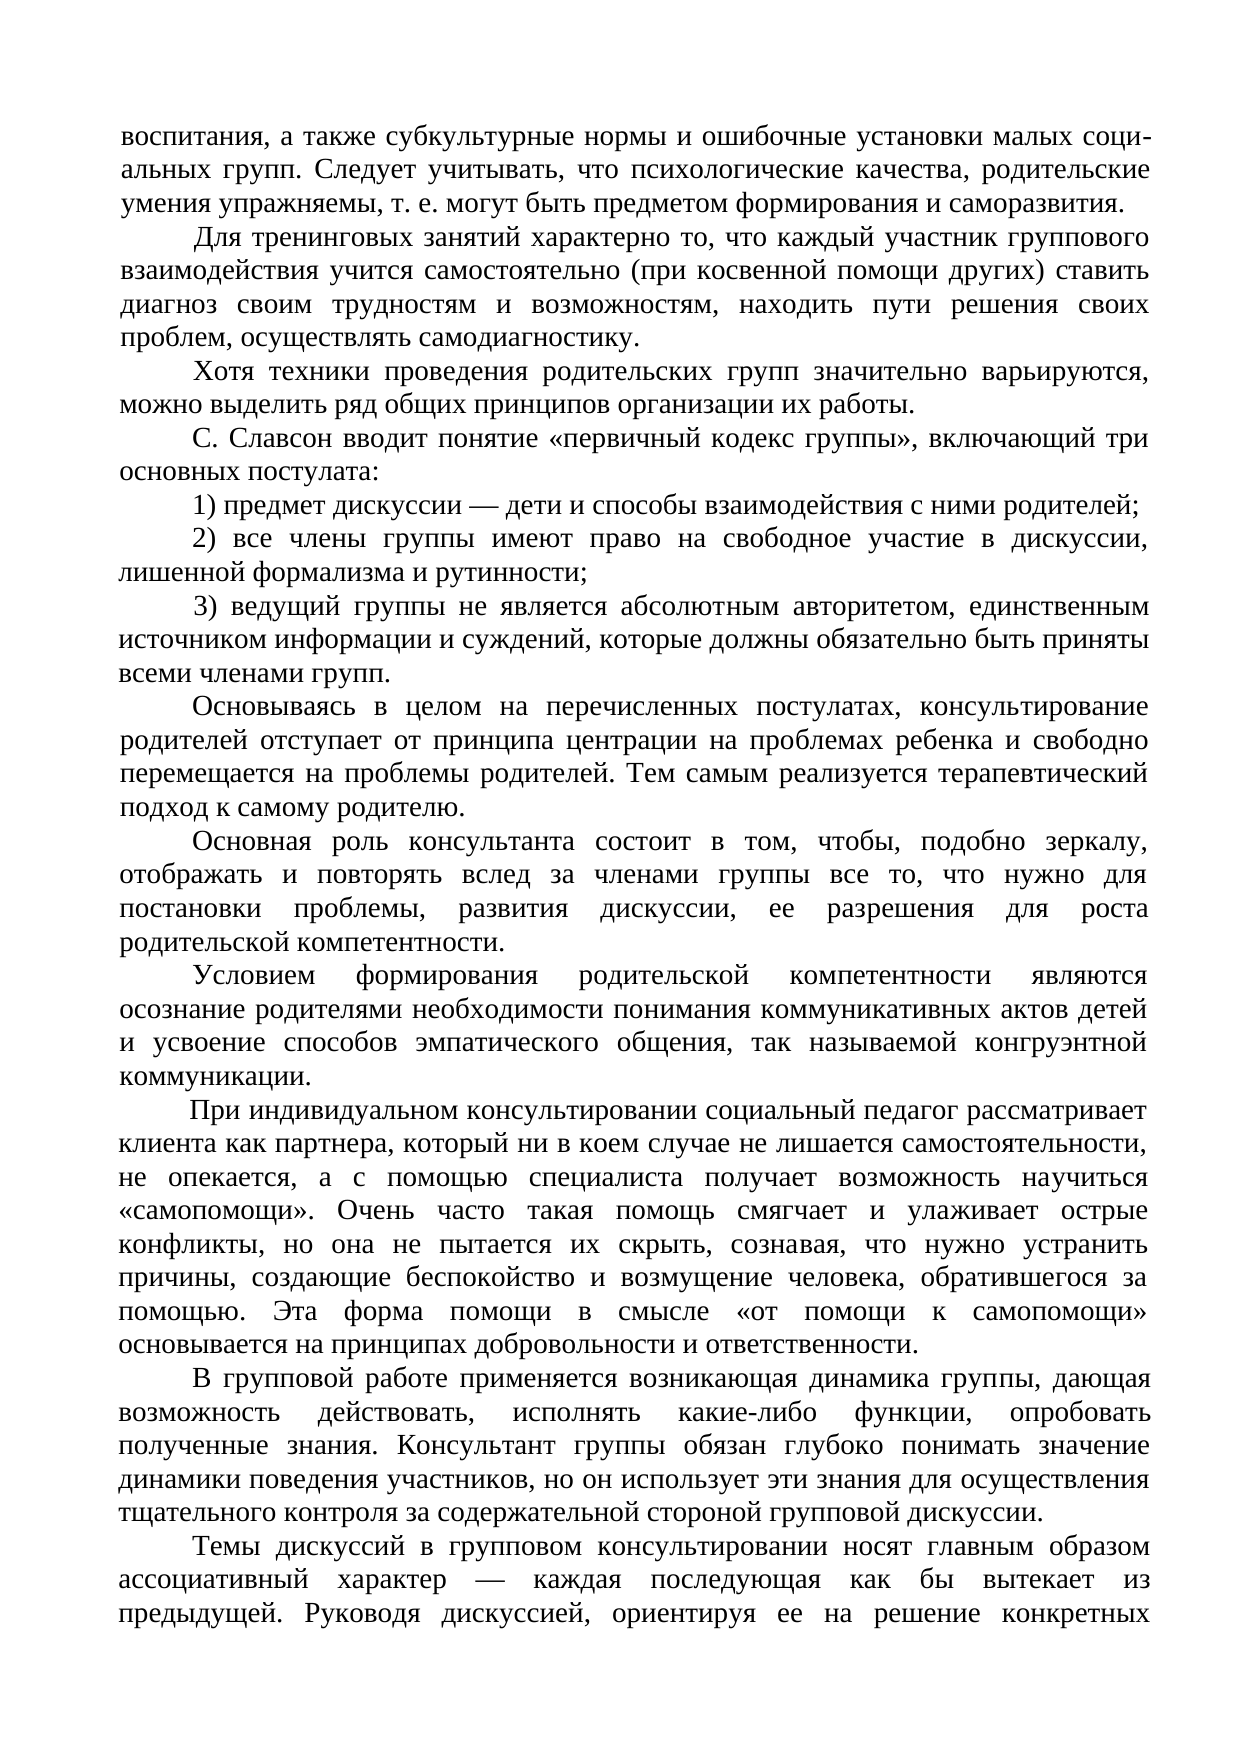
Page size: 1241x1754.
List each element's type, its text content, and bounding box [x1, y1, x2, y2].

text 2) все члены группы имеют право на свободное участие в дискуссии, лишенной формализма и рутинности; [118, 521, 1150, 588]
text С. Славсон вводит понятие «первичный кодекс группы», включающий три основных постулата: [119, 420, 1150, 487]
text Для тренинговых занятий характерно то, что каждый участник группового взаимодействия учится самостоятельно (при косвенной помощи других) ставить диагноз своим трудностям и возможностям, находить пути решения своих проблем, осуществлять самодиагностику. [120, 219, 1150, 353]
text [121, 118, 1152, 219]
text Основная роль консультанта состоит в том, чтобы, подобно зеркалу, отображать и повторять вслед за членами группы все то, что нужно для постановки проблемы, развития дискуссии, ее разрешения для роста родительской компетентности. [119, 823, 1149, 957]
text 3) ведущий группы не является абсолютным авторитетом, единственным источником информации и суждений, которые должны обязательно быть приняты всеми членами групп. [118, 588, 1150, 688]
text 1) предмет дискуссии — дети и способы взаимодействия с ними родителей; [118, 487, 1150, 521]
text Условием формирования родительской компетентности являются осознание родителями необходимости понимания коммуникативных актов детей и усвоение способов эмпатического общения, так называемой конгруэнтной коммуникации. [119, 957, 1148, 1091]
text В групповой работе применяется возникающая динамика группы, дающая возможность действовать, исполнять какие-либо функции, опробовать полученные знания. Консультант группы обязан глубоко понимать значение динамики поведения участников, но он использует эти знания для осуществления тщательного контроля за содержательной стороной групповой дискуссии. [118, 1360, 1151, 1528]
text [118, 1528, 1151, 1628]
text Хотя техники проведения родительских групп значительно варьируются, можно выделить ряд общих принципов организации их работы. [119, 353, 1150, 420]
text Основываясь в целом на перечисленных постулатах, консультирование родителей отступает от принципа центрации на проблемах ребенка и свободно перемещается на проблемы родителей. Тем самым реализуется терапевтический подход к самому родителю. [119, 688, 1149, 822]
text При индивидуальном консультировании социальный педагог рассматривает клиента как партнера, который ни в коем случае не лишается самостоятельности, не опекается, а с помощью специалиста получает возможность научиться «самопомощи». Очень часто такая помощь смягчает и улаживает острые конфликты, но она не пытается их скрыть, сознавая, что нужно устранить причины, создающие беспокойство и возмущение человека, обратившегося за помощью. Эта форма помощи в смысле «от помощи к самопомощи» основывается на принципах добровольности и ответственности. [118, 1092, 1148, 1360]
